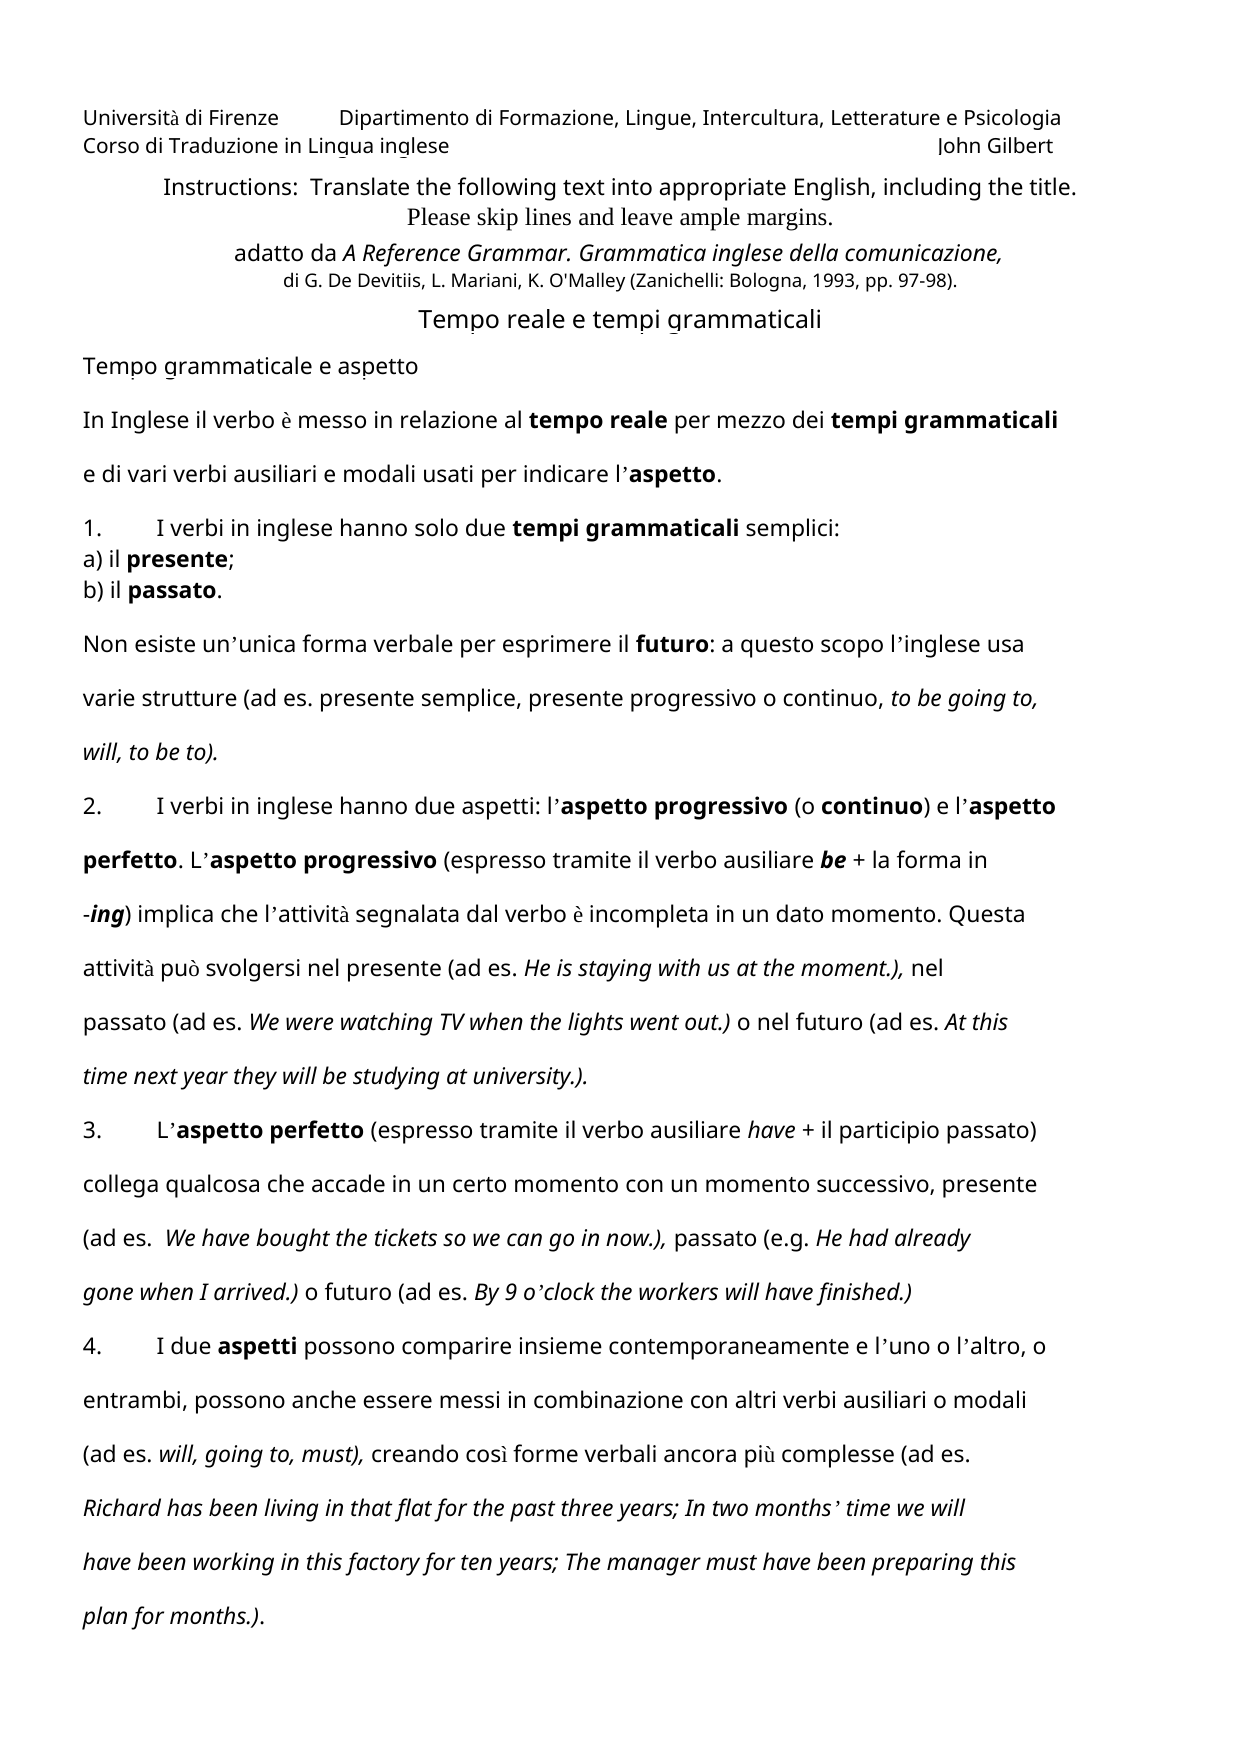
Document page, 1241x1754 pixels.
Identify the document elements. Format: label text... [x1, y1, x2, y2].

text Università di Firenze Dipartimento di Formazione, Lingue, Intercultura, Letterature e Psicologia [83, 103, 1157, 131]
text Please skip lines and leave ample margins. [83, 202, 1157, 231]
text Corso di Traduzione in Lingua inglese John Gilbert [83, 131, 1157, 159]
text passato (ad es. We were watching TV when the lights went out.) o nel futuro (ad es. At this [83, 1006, 1157, 1037]
text Non esiste un’unica forma verbale per esprimere il futuro: a questo scopo l’inglese usa [83, 628, 1157, 660]
text perfetto. L’aspetto progressivo (espresso tramite il verbo ausiliare be + la forma in [83, 844, 1157, 876]
text attività può svolgersi nel presente (ad es. He is staying with us at the moment.), nel [83, 952, 1157, 983]
text (ad es. will, going to, must), creando così forme verbali ancora più complesse (ad es. [83, 1438, 1157, 1469]
text will, to be to). [83, 736, 1157, 768]
text a) il presente; [83, 543, 1157, 574]
text 2. I verbi in inglese hanno due aspetti: l’aspetto progressivo (o continuo) e l’aspetto [83, 790, 1157, 822]
text have been working in this factory for ten years; The manager must have been preparing this [83, 1546, 1157, 1577]
text e di vari verbi ausiliari e modali usati per indicare l’aspetto. [83, 458, 1157, 489]
text 4. I due aspetti possono comparire insieme contemporaneamente e l’uno o l’altro, o [83, 1330, 1157, 1361]
text plan for months.). [83, 1600, 1157, 1631]
text adatto da A Reference Grammar. Grammatica inglese della comunicazione, [83, 237, 1157, 268]
text di G. De Devitiis, L. Mariani, K. O'Malley (Zanichelli: Bologna, 1993, pp. 97-98). [83, 268, 1157, 293]
text entrambi, possono anche essere messi in combinazione con altri verbi ausiliari o modali [83, 1384, 1157, 1415]
text Tempo grammaticale e aspetto [83, 350, 1157, 381]
text 3. L’aspetto perfetto (espresso tramite il verbo ausiliare have + il participio passato) [83, 1114, 1157, 1145]
text -ing) implica che l’attività segnalata dal verbo è incompleta in un dato momento. Questa [83, 898, 1157, 929]
text In Inglese il verbo è messo in relazione al tempo reale per mezzo dei tempi grammaticali [83, 404, 1157, 435]
text b) il passato. [83, 574, 1157, 606]
text Tempo reale e tempi grammaticali [83, 302, 1157, 336]
text Instructions: Translate the following text into appropriate English, including the title. [83, 171, 1157, 202]
text (ad es. We have bought the tickets so we can go in now.), passato (e.g. He had already [83, 1222, 1157, 1253]
text varie strutture (ad es. presente semplice, presente progressivo o continuo, to be going to, [83, 682, 1157, 714]
text gone when I arrived.) o futuro (ad es. By 9 o’clock the workers will have finished.) [83, 1276, 1157, 1307]
text Richard has been living in that flat for the past three years; In two months’ time we will [83, 1492, 1157, 1523]
text time next year they will be studying at university.). [83, 1060, 1157, 1091]
text 1. I verbi in inglese hanno solo due tempi grammaticali semplici: [83, 512, 1157, 543]
text collega qualcosa che accade in un certo momento con un momento successivo, presente [83, 1168, 1157, 1199]
